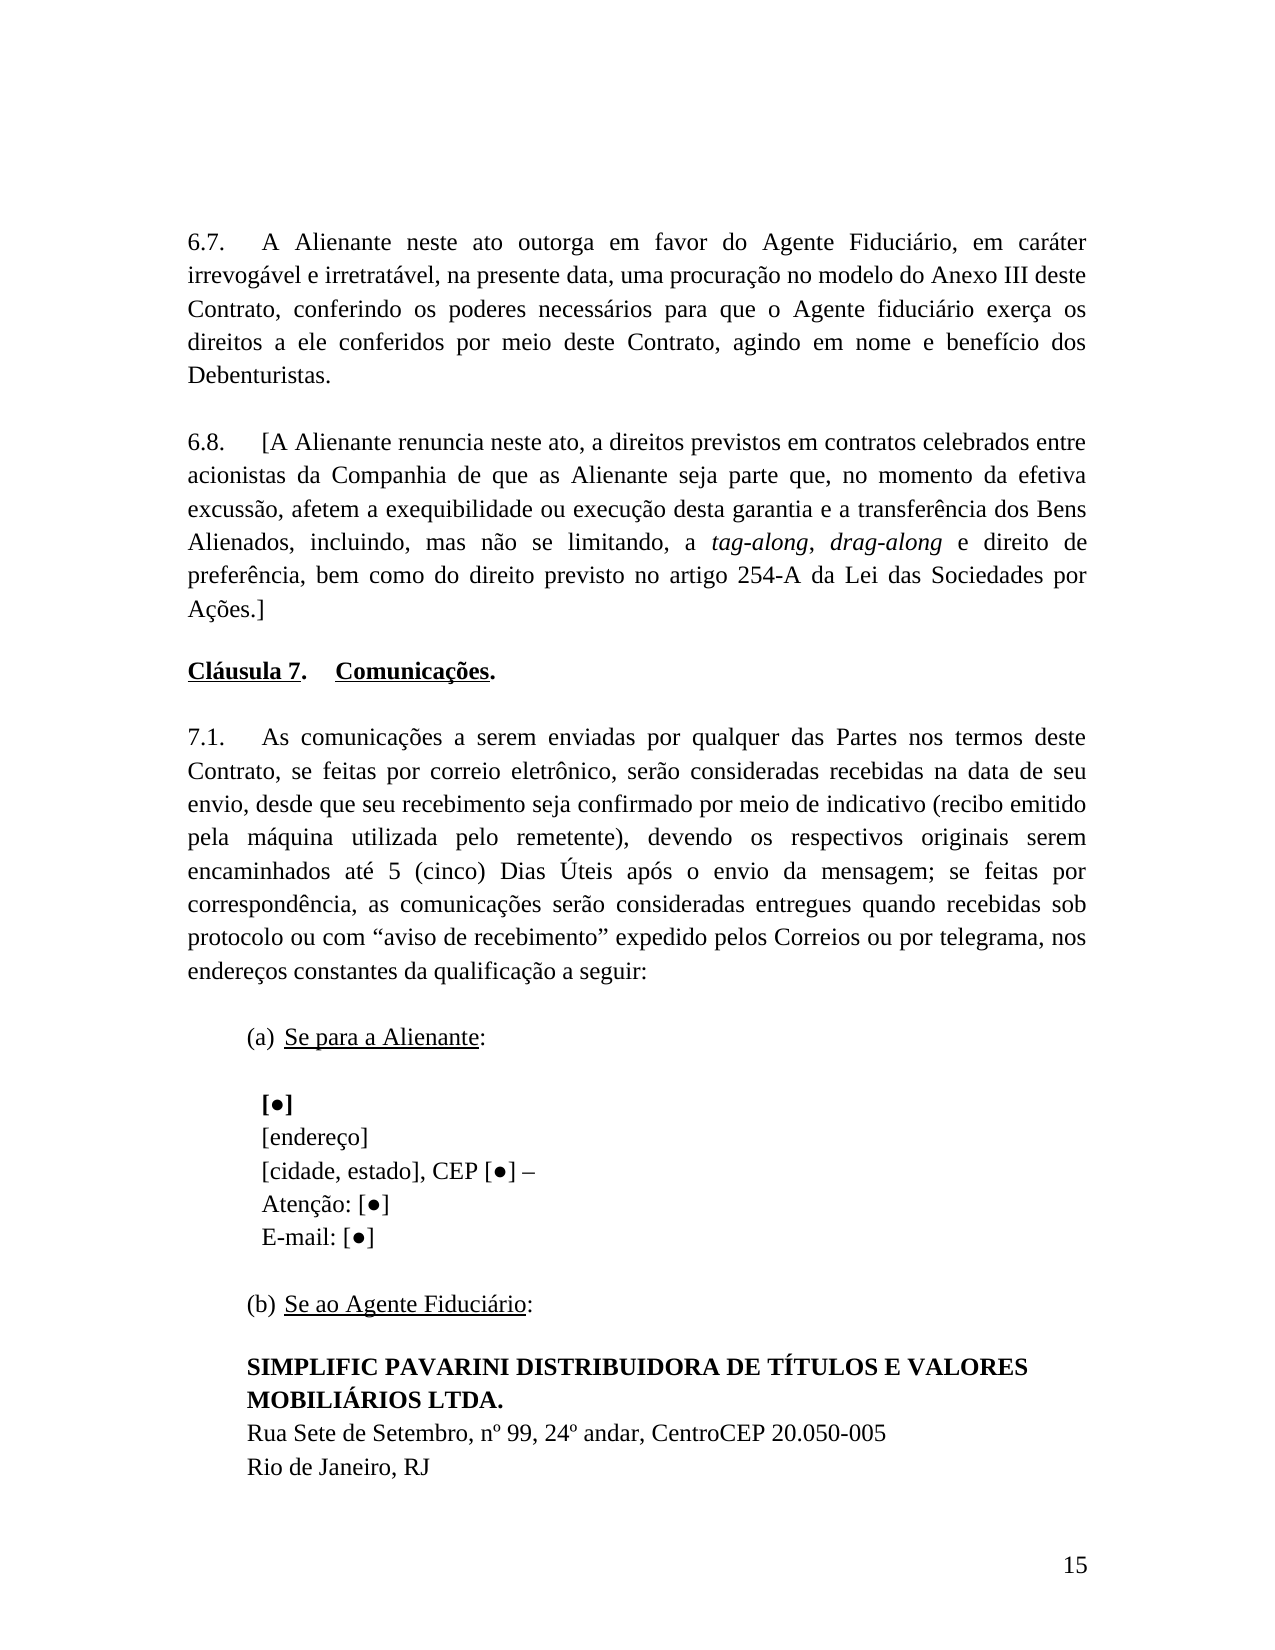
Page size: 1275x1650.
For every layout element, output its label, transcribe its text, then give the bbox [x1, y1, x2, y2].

text Atenção: [●] [261, 1186, 1087, 1219]
text Rio de Janeiro, RJ [247, 1452, 1087, 1480]
text SIMPLIFIC PAVARINI DISTRIBUIDORA DE TÍTULOS E VALORES MOBILIÁRIOS LTDA. [247, 1352, 1087, 1414]
list [A Alienante renuncia neste ato, a direitos previstos em contratos celebrados entre acionistas da Companhia de que as Alienante seja parte que, no momento da efetiva excussão, afetem a exequibilidade ou execução desta garantia e a transferência dos Bens Alienados, incluindo, mas não se limitando, a tag-along, drag-along e direito de preferência, bem como do direito previsto no artigo 254-A da Lei das Sociedades por Ações.] [187, 424, 1087, 624]
text [●] [261, 1086, 1087, 1119]
list Se ao Agente Fiduciário: [247, 1286, 1087, 1319]
list As comunicações a serem enviadas por qualquer das Partes nos termos deste Contrato, se feitas por correio eletrônico, serão consideradas recebidas na data de seu envio, desde que seu recebimento seja confirmado por meio de indicativo (recibo emitido pela máquina utilizada pelo remetente), devendo os respectivos originais serem encaminhados até 5 (cinco) Dias Úteis após o envio da mensagem; se feitas por correspondência, as comunicações serão consideradas entregues quando recebidas sob protocolo ou com “aviso de recebimento” expedido pelos Correios ou por telegrama, nos endereços constantes da qualificação a seguir: [187, 719, 1087, 986]
text Rua Sete de Setembro, nº 99, 24º andar, CentroCEP 20.050-005 [247, 1418, 1087, 1447]
text E-mail: [●] [261, 1219, 1087, 1252]
list Se para a Alienante: [247, 1019, 1087, 1052]
text Cláusula 7. Comunicações. [187, 652, 1087, 686]
list A Alienante neste ato outorga em favor do Agente Fiduciário, em caráter irrevogável e irretratável, na presente data, uma procuração no modelo do Anexo III deste Contrato, conferindo os poderes necessários para que o Agente fiduciário exerça os direitos a ele conferidos por meio deste Contrato, agindo em nome e benefício dos Debenturistas. [187, 224, 1087, 390]
text [cidade, estado], CEP [●] – [261, 1152, 1087, 1186]
text [endereço] [261, 1119, 1087, 1152]
